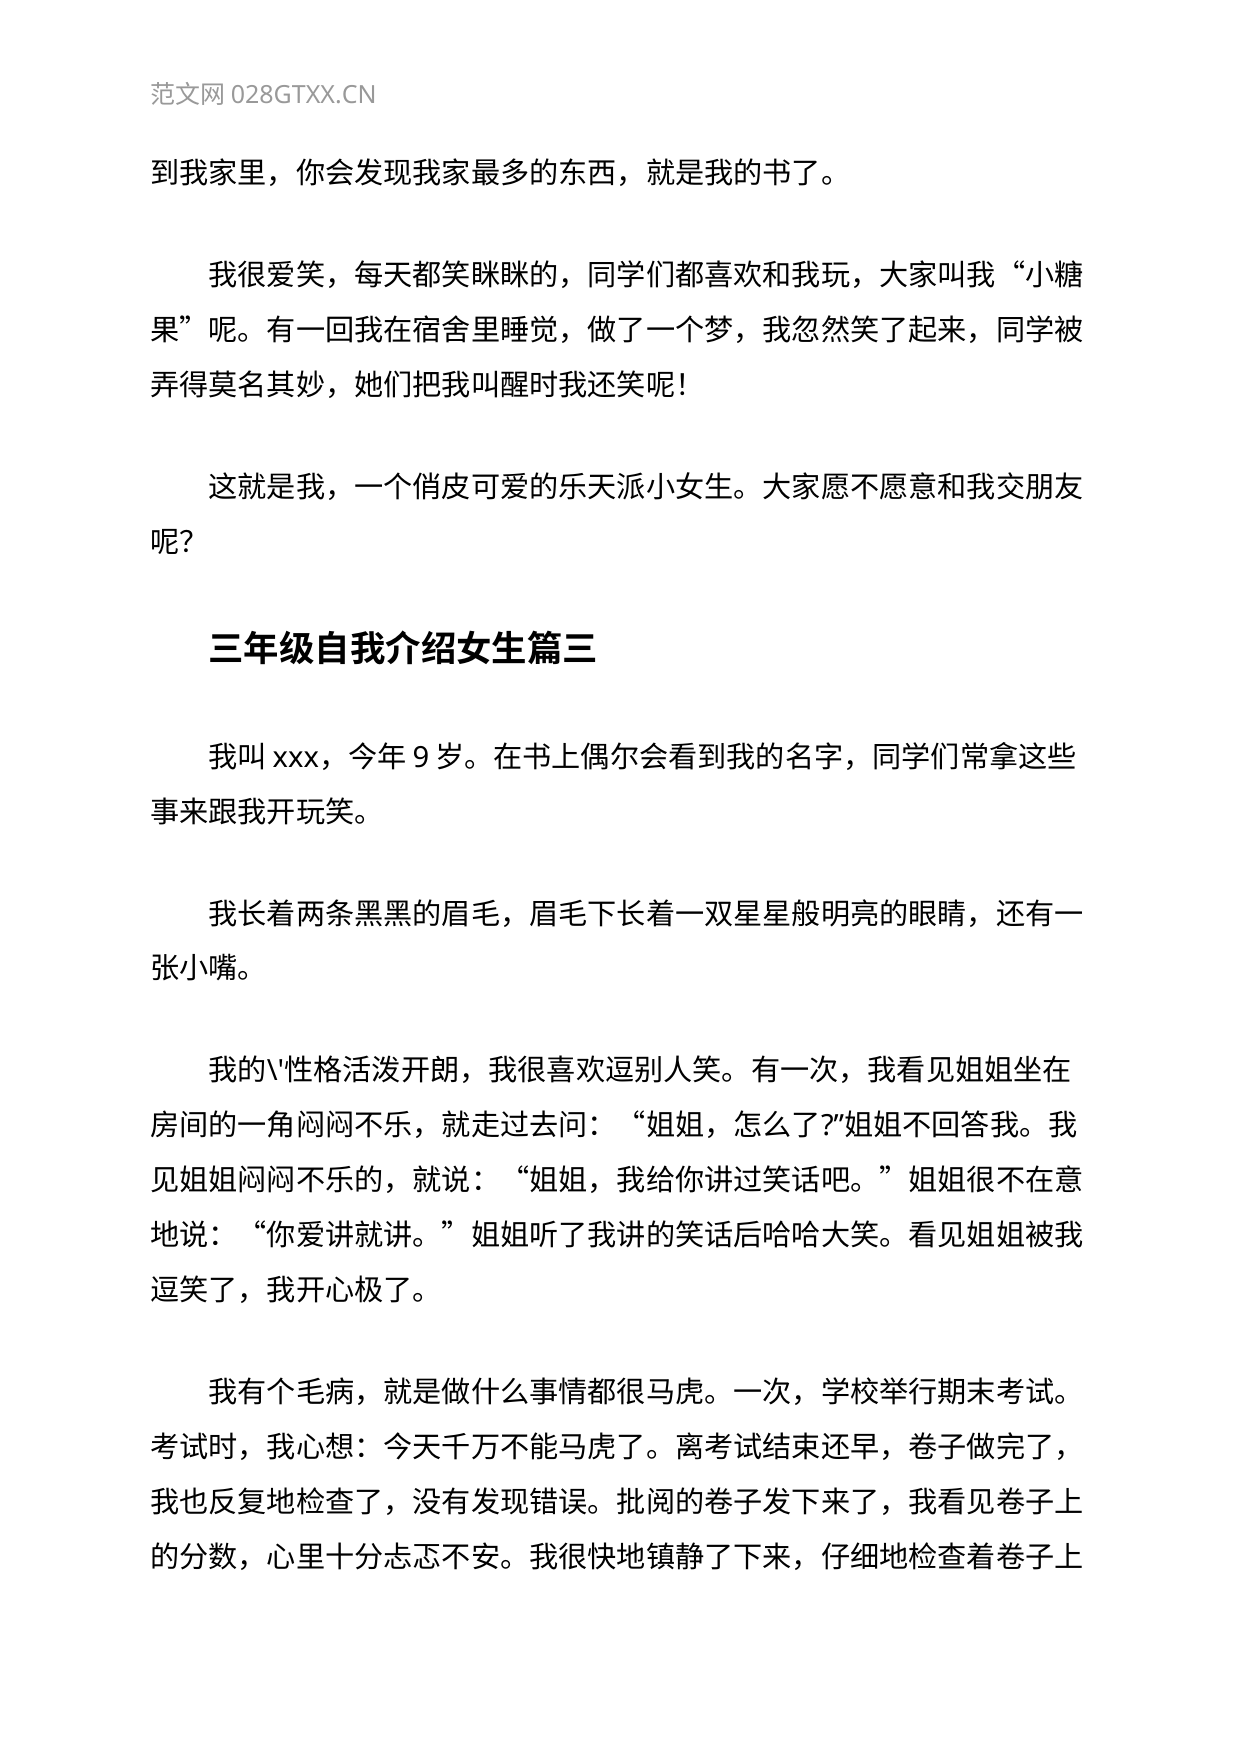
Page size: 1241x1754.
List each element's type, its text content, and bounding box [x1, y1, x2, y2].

text 这就是我，一个俏皮可爱的乐天派小女生。大家愿不愿意和我交朋友呢？ [150, 463, 1090, 561]
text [150, 1368, 1090, 1575]
text 我长着两条黑黑的眉毛，眉毛下长着一双星星般明亮的眼睛，还有一张小嘴。 [150, 890, 1090, 987]
text 我的\'性格活泼开朗，我很喜欢逗别人笑。有一次，我看见姐姐坐在房间的一角闷闷不乐，就走过去问：“姐姐，怎么了?”姐姐不回答我。我见姐姐闷闷不乐的，就说：“姐姐，我给你讲过笑话吧。”姐姐很不在意地说：“你爱讲就讲。”姐姐听了我讲的笑话后哈哈大笑。看见姐姐被我逗笑了，我开心极了。 [150, 1047, 1090, 1309]
text 我很爱笑，每天都笑眯眯的，同学们都喜欢和我玩，大家叫我“小糖果”呢。有一回我在宿舍里睡觉，做了一个梦，我忽然笑了起来，同学被弄得莫名其妙，她们把我叫醒时我还笑呢！ [150, 252, 1090, 404]
text 三年级自我介绍女生篇三 [150, 620, 1090, 671]
text 我叫xxx，今年9岁。在书上偶尔会看到我的名字，同学们常拿这些事来跟我开玩笑。 [150, 733, 1090, 831]
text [150, 150, 1090, 192]
